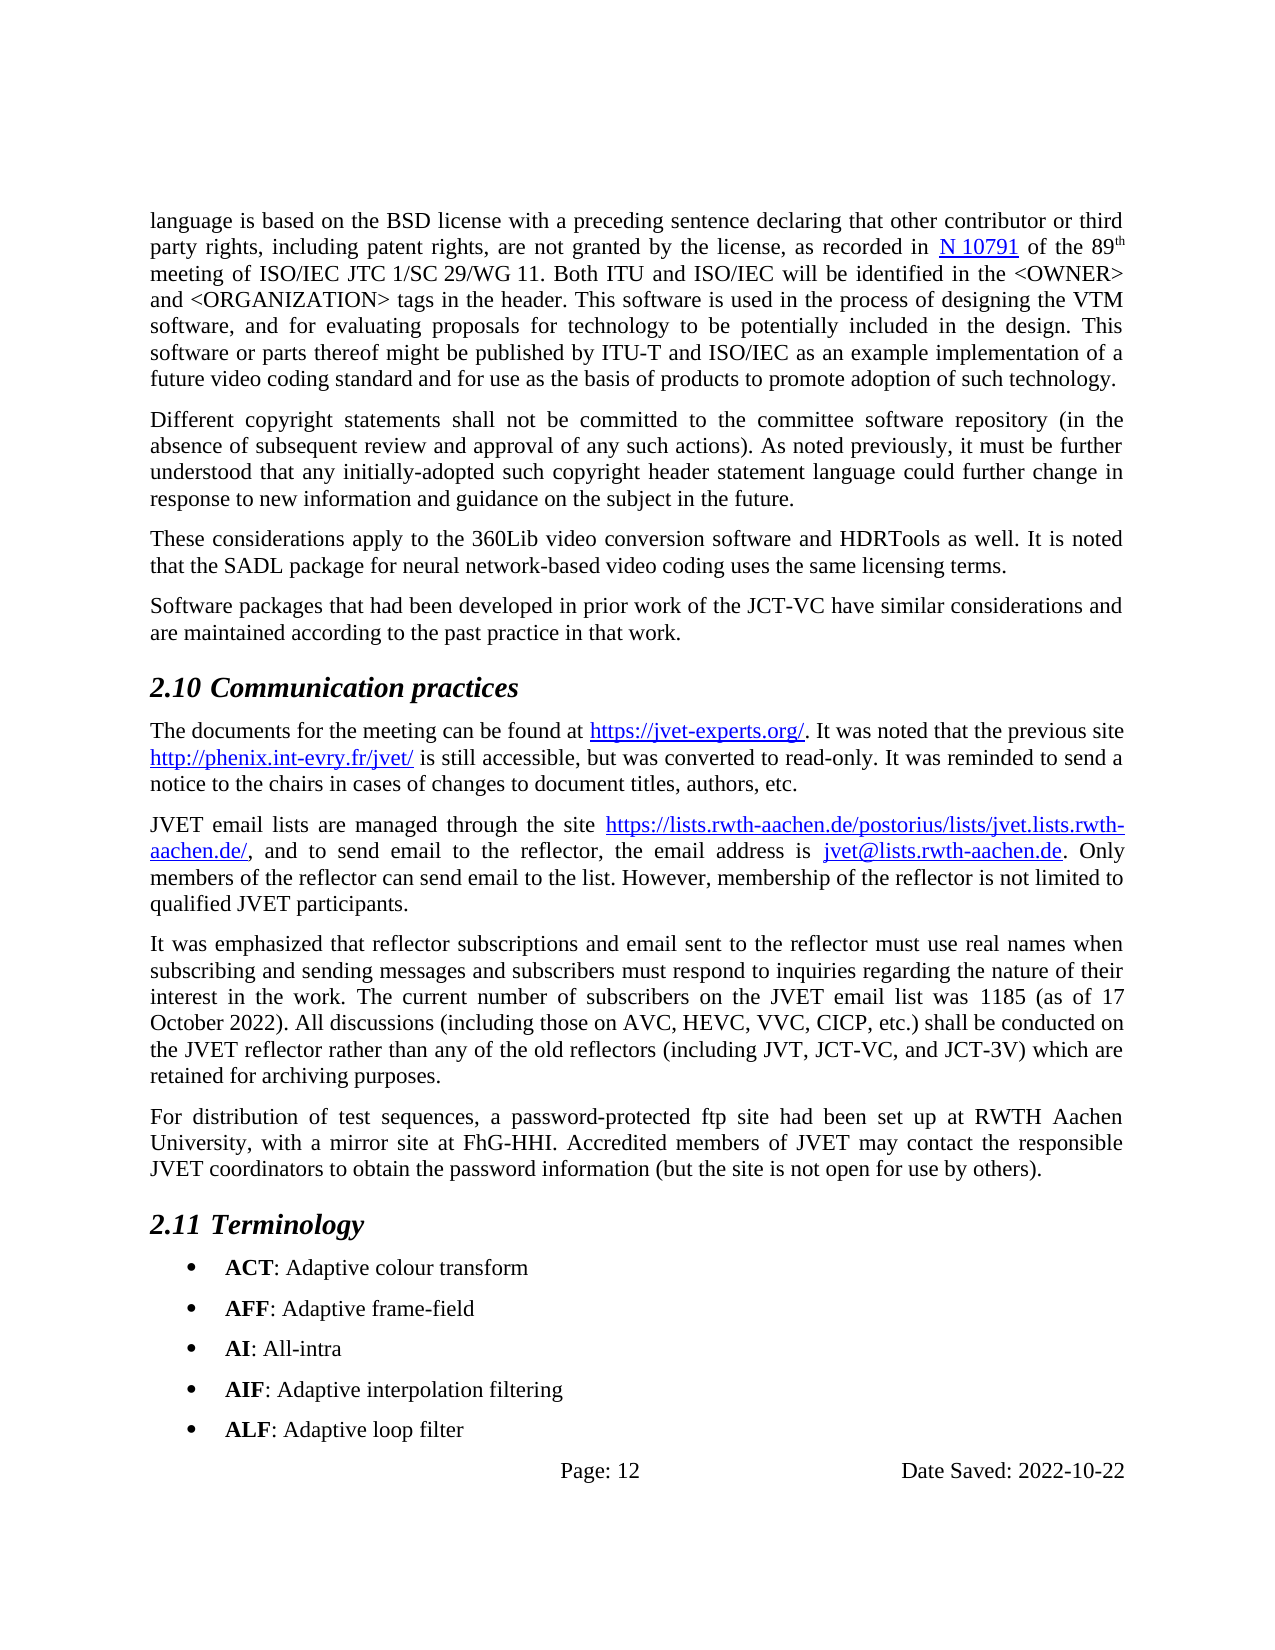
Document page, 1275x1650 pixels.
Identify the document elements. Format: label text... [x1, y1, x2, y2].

list AI: All-intra [187, 1336, 1125, 1362]
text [150, 207, 1125, 392]
text Software packages that had been developed in prior work of the JCT-VC have similar considerations and are maintained according to the past practice in that work. [150, 592, 1125, 645]
text These considerations apply to the 360Lib video conversion software and HDRTools as well. It is noted that the SADL package for neural network-based video coding uses the same licensing terms. [150, 525, 1125, 578]
text JVET email lists are managed through the site https://lists.rwth-aachen.de/postorius/lists/jvet.lists.rwth-aachen.de/, and to send email to the reflector, the email address is jvet@lists.rwth-aachen.de. Only members of the reflector can send email to the list. However, membership of the reflector is not limited to qualified JVET participants. [150, 811, 1125, 916]
text It was emphasized that reflector subscriptions and email sent to the reflector must use real names when subscribing and sending messages and subscribers must respond to inquiries regarding the nature of their interest in the work. The current number of subscribers on the JVET email list was 1185 (as of 17 October 2022). All discussions (including those on AVC, HEVC, VVC, CICP, etc.) shall be conducted on the JVET reflector rather than any of the old reflectors (including JVT, JCT-VC, and JCT-3V) which are retained for archiving purposes. [150, 930, 1125, 1088]
text Different copyright statements shall not be committed to the committee software repository (in the absence of subsequent review and approval of any such actions). As noted previously, it must be further understood that any initially-adopted such copyright header statement language could further change in response to new information and guidance on the subject in the future. [150, 406, 1125, 511]
list AFF: Adaptive frame-field [187, 1295, 1125, 1321]
text The documents for the meeting can be found at https://jvet-experts.org/. It was noted that the previous site http://phenix.int-evry.fr/jvet/ is still accessible, but was converted to read-only. It was reminded to send a notice to the chairs in cases of changes to document titles, authors, etc. [150, 718, 1125, 797]
text For distribution of test sequences, a password-protected ftp site had been set up at RWTH Aachen University, with a mirror site at FhG-HHI. Accredited members of JVET may contact the responsible JVET coordinators to obtain the password information (but the site is not open for use by others). [150, 1103, 1125, 1182]
subtitle Communication practices [150, 670, 1125, 703]
subtitle Terminology [150, 1207, 1125, 1240]
list ALF: Adaptive loop filter [187, 1417, 1125, 1443]
list AIF: Adaptive interpolation filtering [187, 1376, 1125, 1402]
list ACT: Adaptive colour transform [187, 1254, 1125, 1281]
